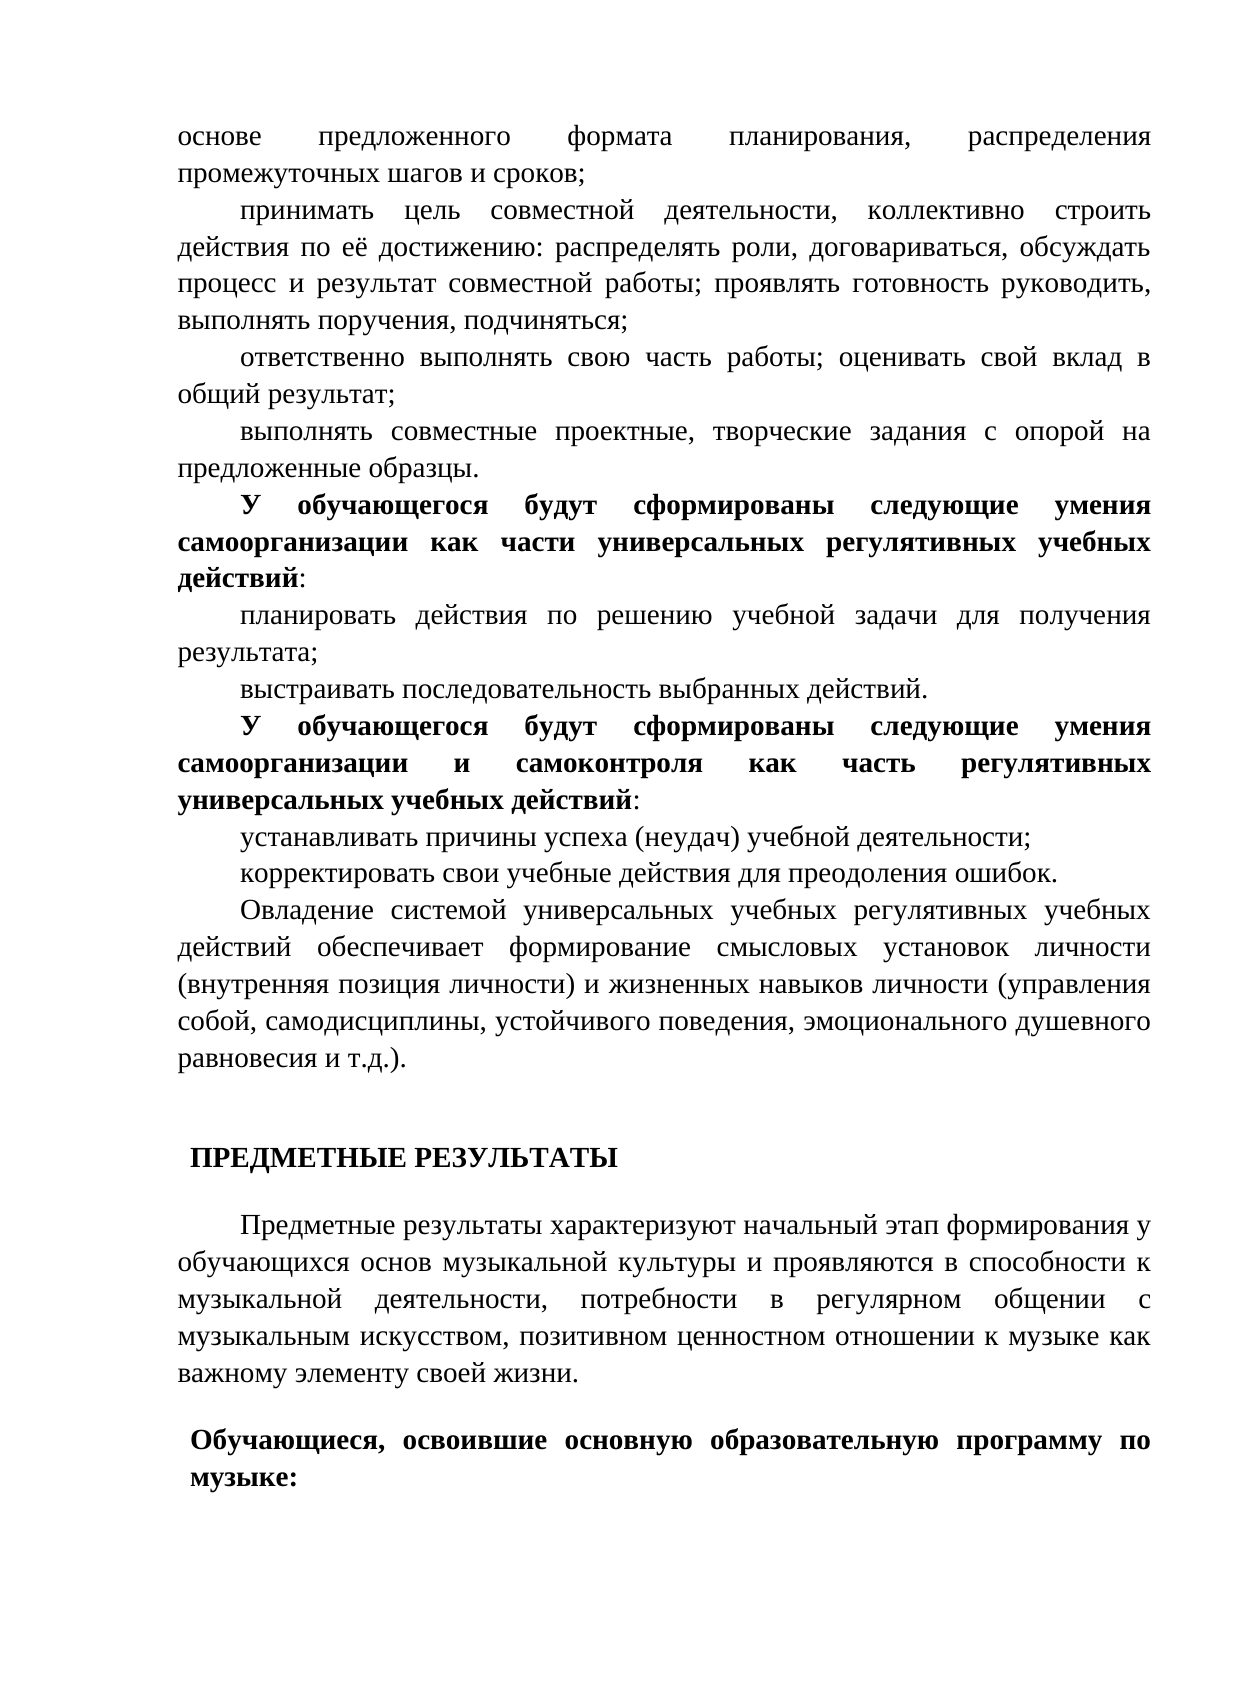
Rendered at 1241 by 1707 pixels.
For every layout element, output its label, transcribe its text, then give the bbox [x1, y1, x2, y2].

text Обучающиеся, освоившие основную образовательную программу по музыке: [190, 1422, 1152, 1493]
text выстраивать последовательность выбранных действий. [177, 671, 1152, 705]
text устанавливать причины успеха (неудач) учебной деятельности; [177, 819, 1152, 852]
text ПРЕДМЕТНЫЕ РЕЗУЛЬТАТЫ [190, 1140, 1152, 1173]
text У обучающегося будут сформированы следующие умения самоорганизации как части универсальных регулятивных учебных действий: [177, 487, 1152, 594]
text корректировать свои учебные действия для преодоления ошибок. [177, 856, 1152, 889]
text У обучающегося будут сформированы следующие умения самоорганизации и самоконтроля как часть регулятивных универсальных учебных действий: [177, 708, 1152, 815]
text выполнять совместные проектные, творческие задания с опорой на предложенные образцы. [177, 413, 1152, 483]
text ответственно выполнять свою часть работы; оценивать свой вклад в общий результат; [177, 339, 1152, 410]
text принимать цель совместной деятельности, коллективно строить действия по её достижению: распределять роли, договариваться, обсуждать процесс и результат совместной работы; проявлять готовность руководить, выполнять поручения, подчиняться; [177, 192, 1152, 336]
text Овладение системой универсальных учебных регулятивных учебных действий обеспечивает формирование смысловых установок личности (внутренняя позиция личности) и жизненных навыков личности (управления собой, самодисциплины, устойчивого поведения, эмоционального душевного равновесия и т.д.). [177, 892, 1152, 1073]
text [177, 118, 1152, 188]
text планировать действия по решению учебной задачи для получения результата; [177, 597, 1152, 668]
text Предметные результаты характеризуют начальный этап формирования у обучающихся основ музыкальной культуры и проявляются в способности к музыкальной деятельности, потребности в регулярном общении с музыкальным искусством, позитивном ценностном отношении к музыке как важному элементу своей жизни. [177, 1207, 1152, 1388]
